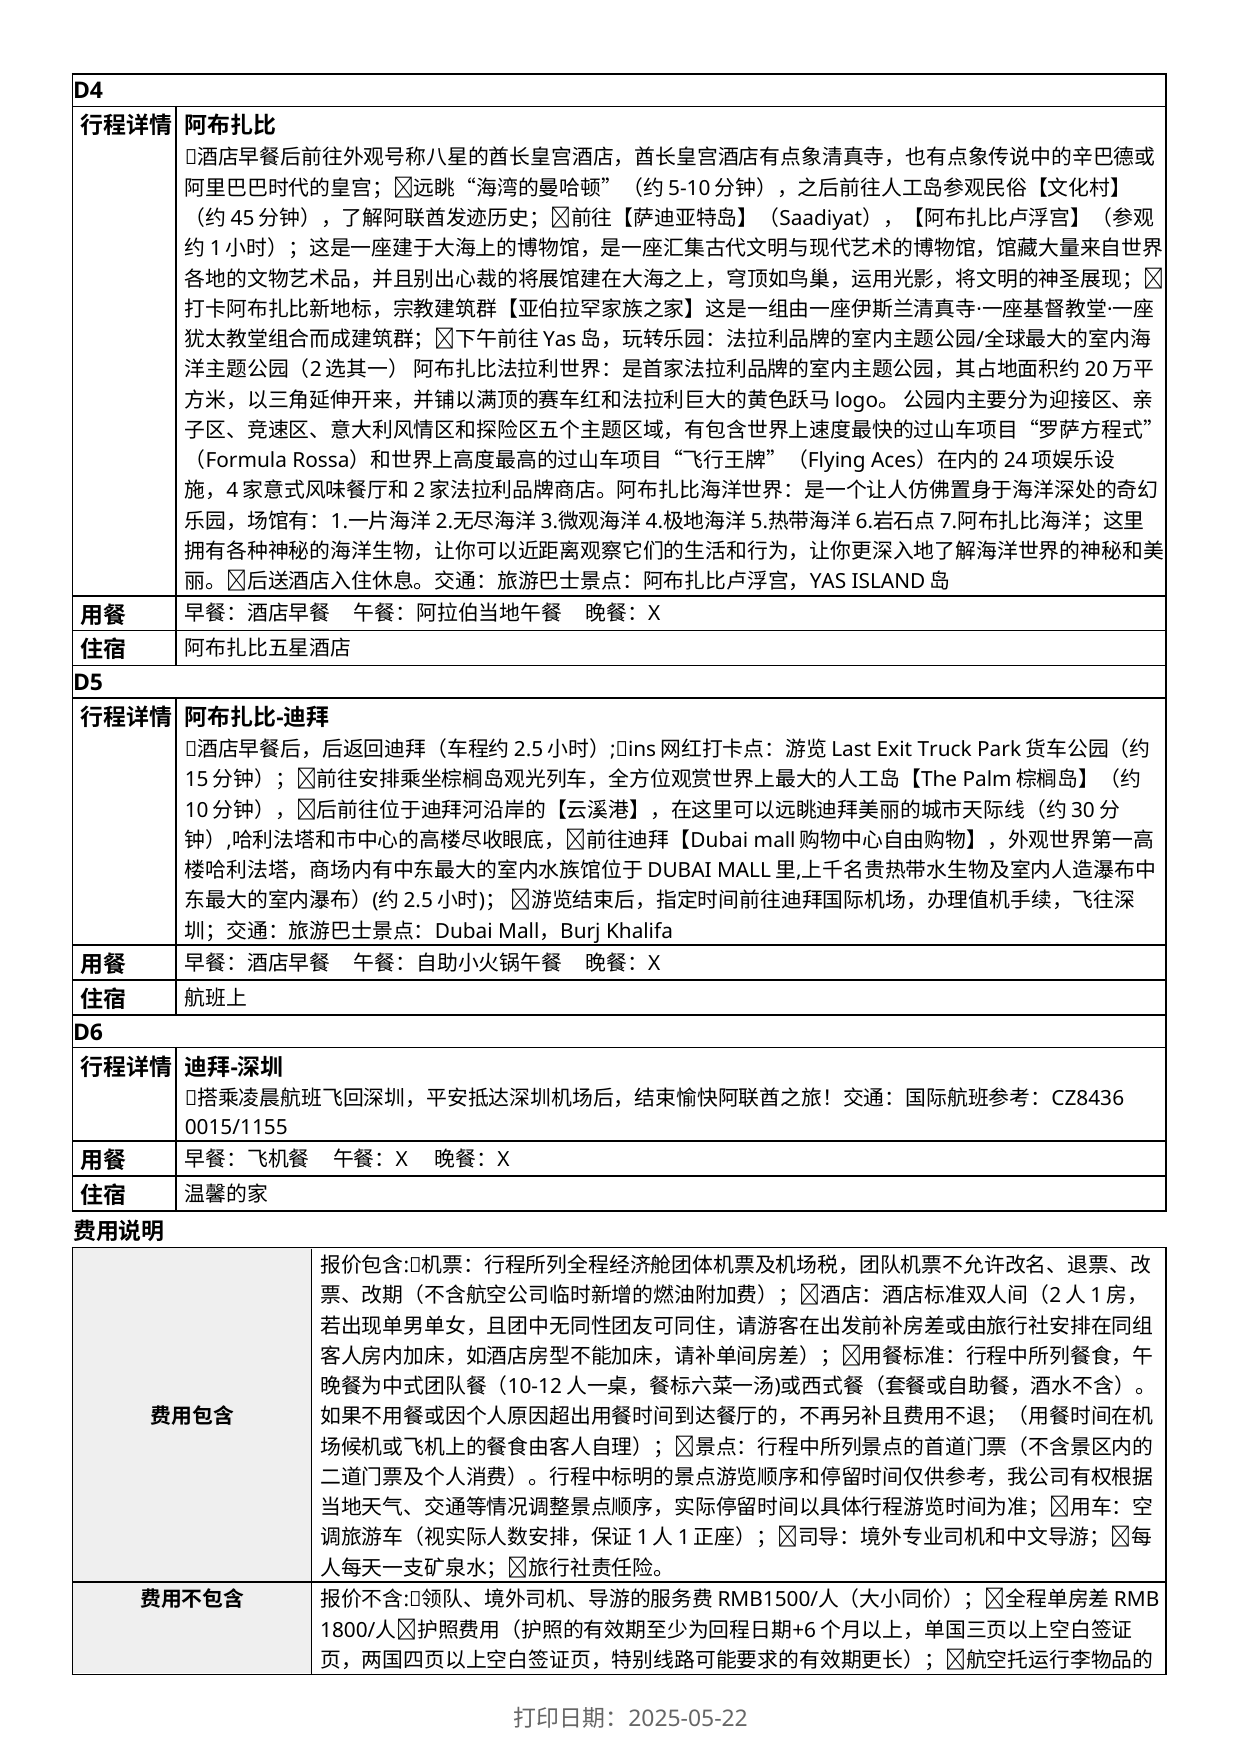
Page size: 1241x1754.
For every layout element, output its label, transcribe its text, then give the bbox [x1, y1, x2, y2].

table_cell 行程详情 [73, 107, 175, 595]
table_cell 阿布扎比 酒店早餐后前往外观号称八星的酋长皇宫酒店，酋长皇宫酒店有点象清真寺，也有点象传说中的辛巴德或阿里巴巴时代的皇宫； [177, 107, 1165, 595]
table_cell 住宿 [73, 1177, 175, 1210]
table_cell D6 [73, 1016, 1165, 1047]
table_cell 阿布扎比五星酒店 [177, 631, 1165, 664]
table_cell 报价不含: [312, 1583, 1165, 1673]
table_cell 住宿 [73, 981, 175, 1014]
table_cell 用餐 [73, 597, 175, 630]
table_header 费用包含 [73, 1248, 311, 1581]
table_cell D4 [73, 75, 1165, 106]
table_cell 费用不包含 [73, 1583, 311, 1673]
table_header 报价包含: [312, 1248, 1165, 1581]
table_cell 早餐：酒店早餐 午餐：自助小火锅午餐 晚餐：X [177, 946, 1165, 979]
table_cell 早餐：飞机餐 午餐：X 晚餐：X [177, 1142, 1165, 1175]
table_cell 用餐 [73, 946, 175, 979]
table_cell 航班上 [177, 981, 1165, 1014]
table_cell 行程详情 [73, 1048, 175, 1140]
table_cell 用餐 [73, 1142, 175, 1175]
text 费用说明 [73, 1213, 1167, 1246]
table_cell 迪拜-深圳 搭乘凌晨航班飞回深圳， [177, 1048, 1165, 1140]
table_cell 阿布扎比-迪拜 酒店早餐后，后返回迪拜（车程约2.5小时）; [177, 699, 1165, 944]
table_cell 行程详情 [73, 699, 175, 944]
table_cell 温馨的家 [177, 1177, 1165, 1210]
table_cell 住宿 [73, 631, 175, 664]
table_cell 早餐：酒店早餐 午餐：阿拉伯当地午餐 晚餐：X [177, 597, 1165, 630]
table_cell D5 [73, 666, 1165, 697]
